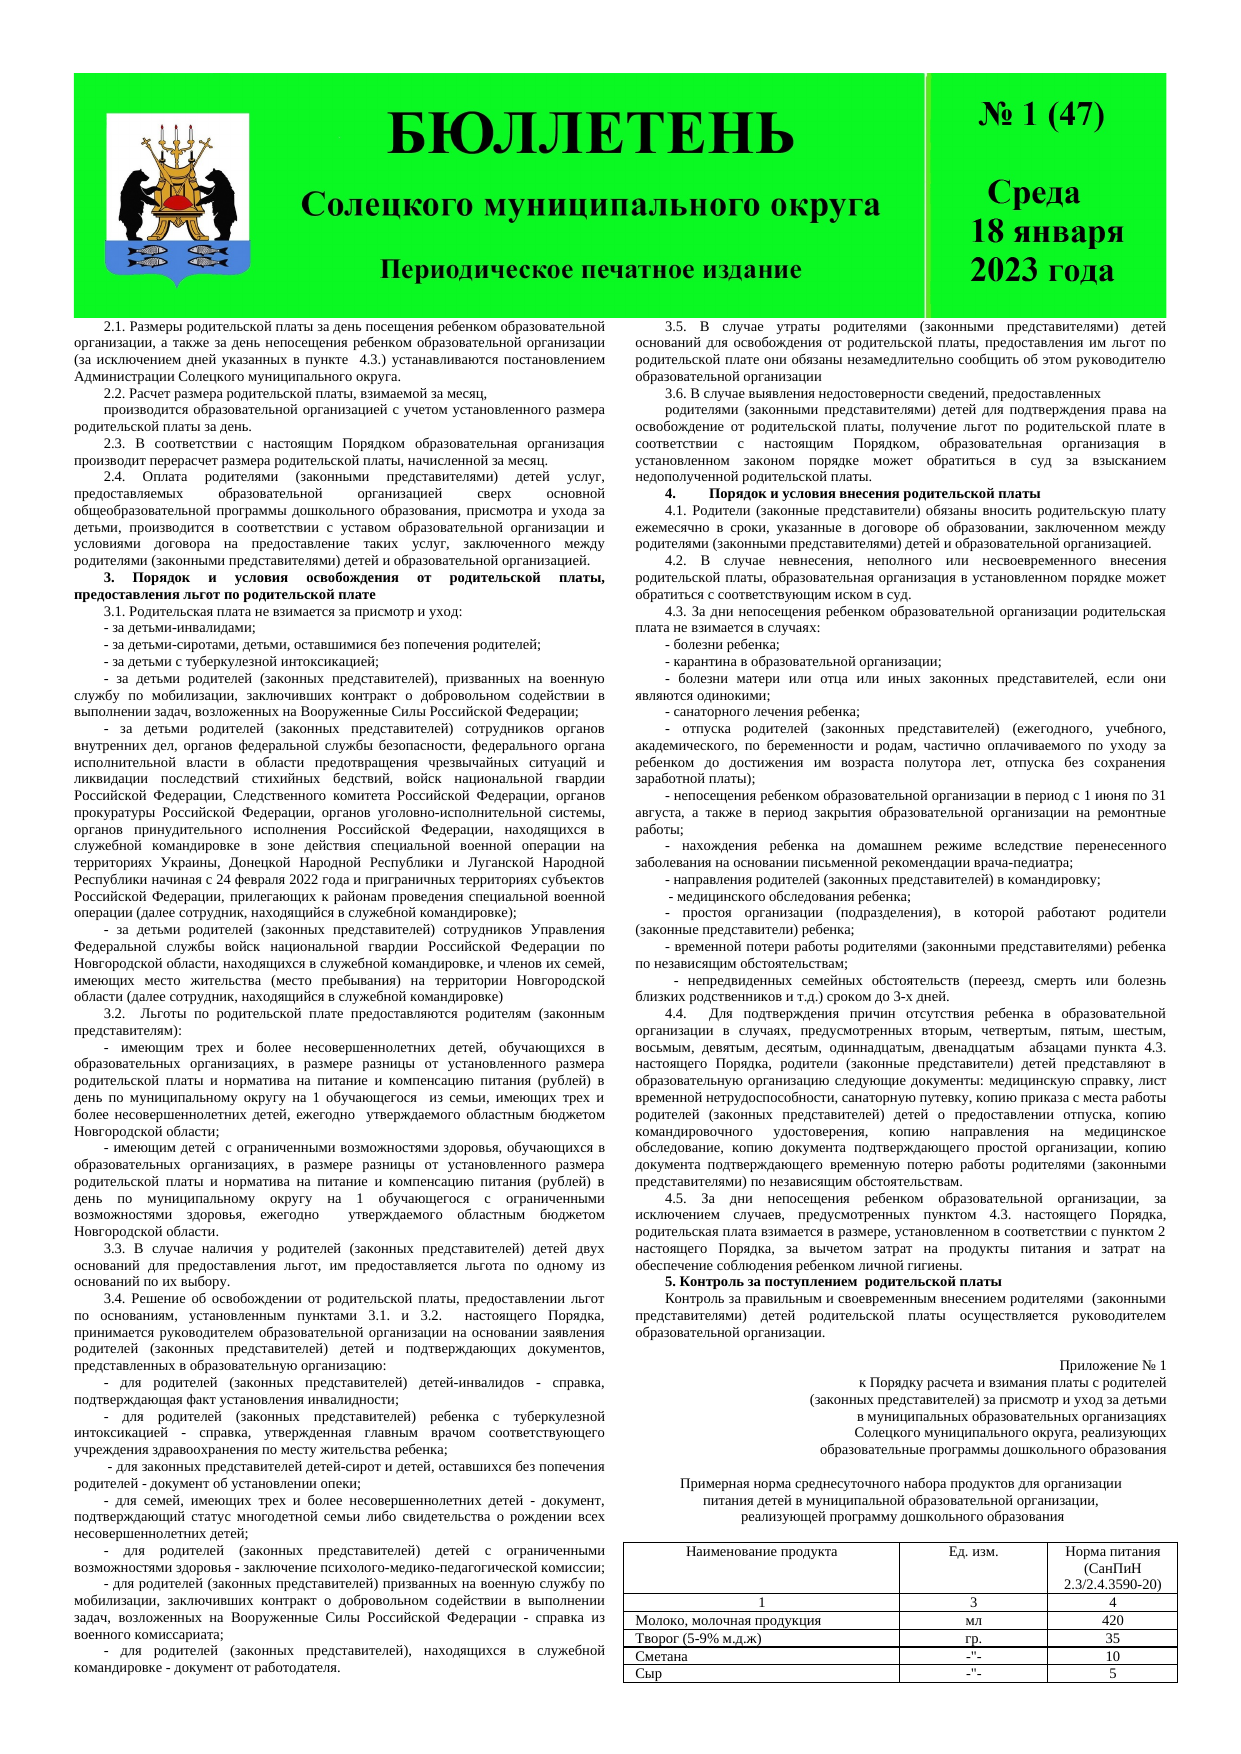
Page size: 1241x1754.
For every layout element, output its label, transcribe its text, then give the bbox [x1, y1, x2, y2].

text - за детьми-инвалидами; [74, 619, 605, 636]
text 2.4. Оплата родителями (законными представителями) детей услуг, предоставляемых образовательной организацией сверх основной общеобразовательной программы дошкольного образования, присмотра и ухода за детьми, производится в соответствии с уставом образовательной организации и условиями договора на предоставление таких услуг, заключенного между родителями (законными представителями) детей и образовательной организацией. [74, 468, 605, 569]
text - для законных представителей детей-сирот и детей, оставшихся без попечения родителей - документ об установлении опеки; [74, 1458, 605, 1491]
text - для семей, имеющих трех и более несовершеннолетних детей - документ, подтверждающий статус многодетной семьи либо свидетельства о рождении всех несовершеннолетних детей; [74, 1491, 605, 1542]
text - болезни ребенка; [635, 636, 1167, 653]
text 4.3. За дни непосещения ребенком образовательной организации родительская плата не взимается в случаях: [635, 602, 1167, 636]
text - имеющим трех и более несовершеннолетних детей, обучающихся в образовательных организациях, в размере разницы от установленного размера родительской платы и норматива на питание и компенсацию питания (рублей) в день по муниципальному округу на 1 обучающегося из семьи, имеющих трех и более несовершеннолетних детей, ежегодно утверждаемого областным бюджетом Новгородской области; [74, 1038, 605, 1139]
table_cell Творог (5-9% м.д.ж) [624, 1630, 899, 1646]
table_header Ед. изм. [900, 1543, 1047, 1593]
text - для родителей (законных представителей) призванных на военную службу по мобилизации, заключивших контракт о добровольном содействии в выполнении задач, возложенных на Вооруженные Силы Российской Федерации - справка из военного комиссариата; [74, 1575, 605, 1642]
text Приложение № 1 [635, 1357, 1167, 1374]
text - непосещения ребенком образовательной организации в период с 1 июня по 31 августа, а также в период закрытия образовательной организации на ремонтные работы; [635, 787, 1167, 837]
text 4. Порядок и условия внесения родительской платы [635, 485, 1167, 502]
table_cell мл [900, 1612, 1047, 1628]
text Примерная норма среднесуточного набора продуктов для организации [635, 1474, 1167, 1491]
text - для родителей (законных представителей) детей-инвалидов - справка, подтверждающая факт установления инвалидности; [74, 1374, 605, 1407]
table_cell Молоко, молочная продукция [624, 1612, 899, 1628]
text 3.2. Льготы по родительской плате предоставляются родителям (законным представителям): [74, 1005, 605, 1038]
text 3.5. В случае утраты родителями (законными представителями) детей оснований для освобождения от родительской платы, предоставления им льгот по родительской плате они обязаны незамедлительно сообщить об этом руководителю образовательной организации [635, 318, 1167, 384]
text 3.1. Родительская плата не взимается за присмотр и уход: [74, 602, 605, 619]
table_cell -"- [900, 1665, 1047, 1682]
picture [73, 73, 1167, 318]
text 3.4. Решение об освобождении от родительской платы, предоставлении льгот по основаниям, установленным пунктами 3.1. и 3.2. настоящего Порядка, принимается руководителем образовательной организации на основании заявления родителей (законных представителей) детей и подтверждающих документов, представленных в образовательную организацию: [74, 1290, 605, 1374]
text - простоя организации (подразделения), в которой работают родители (законные представители) ребенка; [635, 904, 1167, 938]
text Контроль за правильным и своевременным внесением родителями (законными представителями) детей родительской платы осуществляется руководителем образовательной организации. [635, 1290, 1167, 1340]
text - для родителей (законных представителей) ребенка с туберкулезной интоксикацией - справка, утвержденная главным врачом соответствующего учреждения здравоохранения по месту жительства ребенка; [74, 1407, 605, 1458]
text - отпуска родителей (законных представителей) (ежегодного, учебного, академического, по беременности и родам, частично оплачиваемого по уходу за ребенком до достижения им возраста полутора лет, отпуска без сохранения заработной платы); [635, 720, 1167, 787]
text - непредвиденных семейных обстоятельств (переезд, смерть или болезнь близких родственников и т.д.) сроком до 3-х дней. [635, 971, 1167, 1005]
table_header Наименование продукта [624, 1543, 899, 1593]
text - имеющим детей с ограниченными возможностями здоровья, обучающихся в образовательных организациях, в размере разницы от установленного размера родительской платы и норматива на питание и компенсацию питания (рублей) в день по муниципальному округу на 1 обучающегося с ограниченными возможностями здоровья, ежегодно утверждаемого областным бюджетом Новгородской области. [74, 1139, 605, 1240]
text 3. Порядок и условия освобождения от родительской платы, предоставления льгот по родительской плате [74, 569, 605, 602]
text 4.4. Для подтверждения причин отсутствия ребенка в образовательной организации в случаях, предусмотренных вторым, четвертым, пятым, шестым, восьмым, девятым, десятым, одиннадцатым, двенадцатым абзацами пункта 4.3. настоящего Порядка, родители (законные представители) детей представляют в образовательную организацию следующие документы: медицинскую справку, лист временной нетрудоспособности, санаторную путевку, копию приказа с места работы родителей (законных представителей) детей о предоставлении отпуска, копию командировочного удостоверения, копию направления на медицинское обследование, копию документа подтверждающего простой организации, копию документа подтверждающего временную потерю работы родителями (законными представителями) по независящим обстоятельствам. [635, 1005, 1167, 1189]
text образовательные программы дошкольного образования [635, 1441, 1167, 1458]
text производится образовательной организацией с учетом установленного размера родительской платы за день. [74, 401, 605, 435]
text 2.3. В соответствии с настоящим Порядком образовательная организация производит перерасчет размера родительской платы, начисленной за месяц. [74, 435, 605, 468]
text 4.5. За дни непосещения ребенком образовательной организации, за исключением случаев, предусмотренных пунктом 4.3. настоящего Порядка, родительская плата взимается в размере, установленном в соответствии с пунктом 2 настоящего Порядка, за вычетом затрат на продукты питания и затрат на обеспечение соблюдения ребенком личной гигиены. [635, 1189, 1167, 1273]
text питания детей в муниципальной образовательной организации, [635, 1491, 1167, 1508]
text - за детьми родителей (законных представителей) сотрудников Управления Федеральной службы войск национальной гвардии Российской Федерации по Новгородской области, находящихся в служебной командировке, и членов их семей, имеющих место жительства (место пребывания) на территории Новгородской области (далее сотрудник, находящийся в служебной командировке) [74, 921, 605, 1005]
text - нахождения ребенка на домашнем режиме вследствие перенесенного заболевания на основании письменной рекомендации врача-педиатра; [635, 837, 1167, 871]
text (законных представителей) за присмотр и уход за детьми [635, 1391, 1167, 1407]
text - временной потери работы родителями (законными представителями) ребенка по независящим обстоятельствам; [635, 938, 1167, 971]
text реализующей программу дошкольного образования [635, 1508, 1167, 1525]
table_cell -"- [900, 1648, 1047, 1664]
text 3.3. В случае наличия у родителей (законных представителей) детей двух оснований для предоставления льгот, им предоставляется льгота по одному из оснований по их выбору. [74, 1240, 605, 1290]
table_cell 3 [900, 1594, 1047, 1611]
text - карантина в образовательной организации; [635, 653, 1167, 669]
table_cell 1 [624, 1594, 899, 1611]
text 5. Контроль за поступлением родительской платы [635, 1273, 1167, 1290]
text - за детьми родителей (законных представителей) сотрудников органов внутренних дел, органов федеральной службы безопасности, федерального органа исполнительной власти в области предотвращения чрезвычайных ситуаций и ликвидации последствий стихийных бедствий, войск национальной гвардии Российской Федерации, Следственного комитета Российской Федерации, органов прокуратуры Российской Федерации, органов уголовно-исполнительной системы, органов принудительного исполнения Российской Федерации, находящихся в служебной командировке в зоне действия специальной военной операции на территориях Украины, Донецкой Народной Республики и Луганской Народной Республики начиная с 24 февраля 2022 года и приграничных территориях субъектов Российской Федерации, прилегающих к районам проведения специальной военной операции (далее сотрудник, находящийся в служебной командировке); [74, 720, 605, 921]
table_cell 35 [1048, 1630, 1177, 1646]
text - для родителей (законных представителей) детей с ограниченными возможностями здоровья - заключение психолого-медико-педагогической комиссии; [74, 1542, 605, 1575]
table_cell 10 [1048, 1648, 1177, 1664]
table_cell Сметана [624, 1648, 899, 1664]
text - болезни матери или отца или иных законных представителей, если они являются одинокими; [635, 669, 1167, 703]
text - для родителей (законных представителей), находящихся в служебной командировке - документ от работодателя. [74, 1642, 605, 1676]
table_cell 4 [1048, 1594, 1177, 1611]
text - направления родителей (законных представителей) в командировку; [635, 871, 1167, 887]
text 3.6. В случае выявления недостоверности сведений, предоставленных [635, 384, 1167, 401]
table_cell Сыр [624, 1665, 899, 1682]
text 2.1. Размеры родительской платы за день посещения ребенком образовательной организации, а также за день непосещения ребенком образовательной организации (за исключением дней указанных в пункте 4.3.) устанавливаются постановлением Администрации Солецкого муниципального округа. [74, 318, 605, 384]
text - за детьми родителей (законных представителей), призванных на военную службу по мобилизации, заключивших контракт о добровольном содействии в выполнении задач, возложенных на Вооруженные Силы Российской Федерации; [74, 669, 605, 720]
table_cell 420 [1048, 1612, 1177, 1628]
text Солецкого муниципального округа, реализующих [635, 1424, 1167, 1441]
text 4.2. В случае невнесения, неполного или несвоевременного внесения родительской платы, образовательная организация в установленном порядке может обратиться с соответствующим иском в суд. [635, 552, 1167, 602]
text родителями (законными представителями) детей для подтверждения права на освобождение от родительской платы, получение льгот по родительской плате в соответствии с настоящим Порядком, образовательная организация в установленном законом порядке может обратиться в суд за взысканием недополученной родительской платы. [635, 401, 1167, 485]
text в муниципальных образовательных организациях [635, 1407, 1167, 1424]
table_cell гр. [900, 1630, 1047, 1646]
text - за детьми-сиротами, детьми, оставшимися без попечения родителей; [74, 636, 605, 653]
text к Порядку расчета и взимания платы с родителей [635, 1374, 1167, 1391]
text - медицинского обследования ребенка; [635, 887, 1167, 904]
text - за детьми с туберкулезной интоксикацией; [74, 653, 605, 669]
text - санаторного лечения ребенка; [635, 703, 1167, 720]
text 2.2. Расчет размера родительской платы, взимаемой за месяц, [74, 384, 605, 401]
table_cell 5 [1048, 1665, 1177, 1682]
table_header Норма питания (СанПиН 2.3/2.4.3590-20) [1048, 1543, 1177, 1593]
text 4.1. Родители (законные представители) обязаны вносить родительскую плату ежемесячно в сроки, указанные в договоре об образовании, заключенном между родителями (законными представителями) детей и образовательной организацией. [635, 502, 1167, 552]
